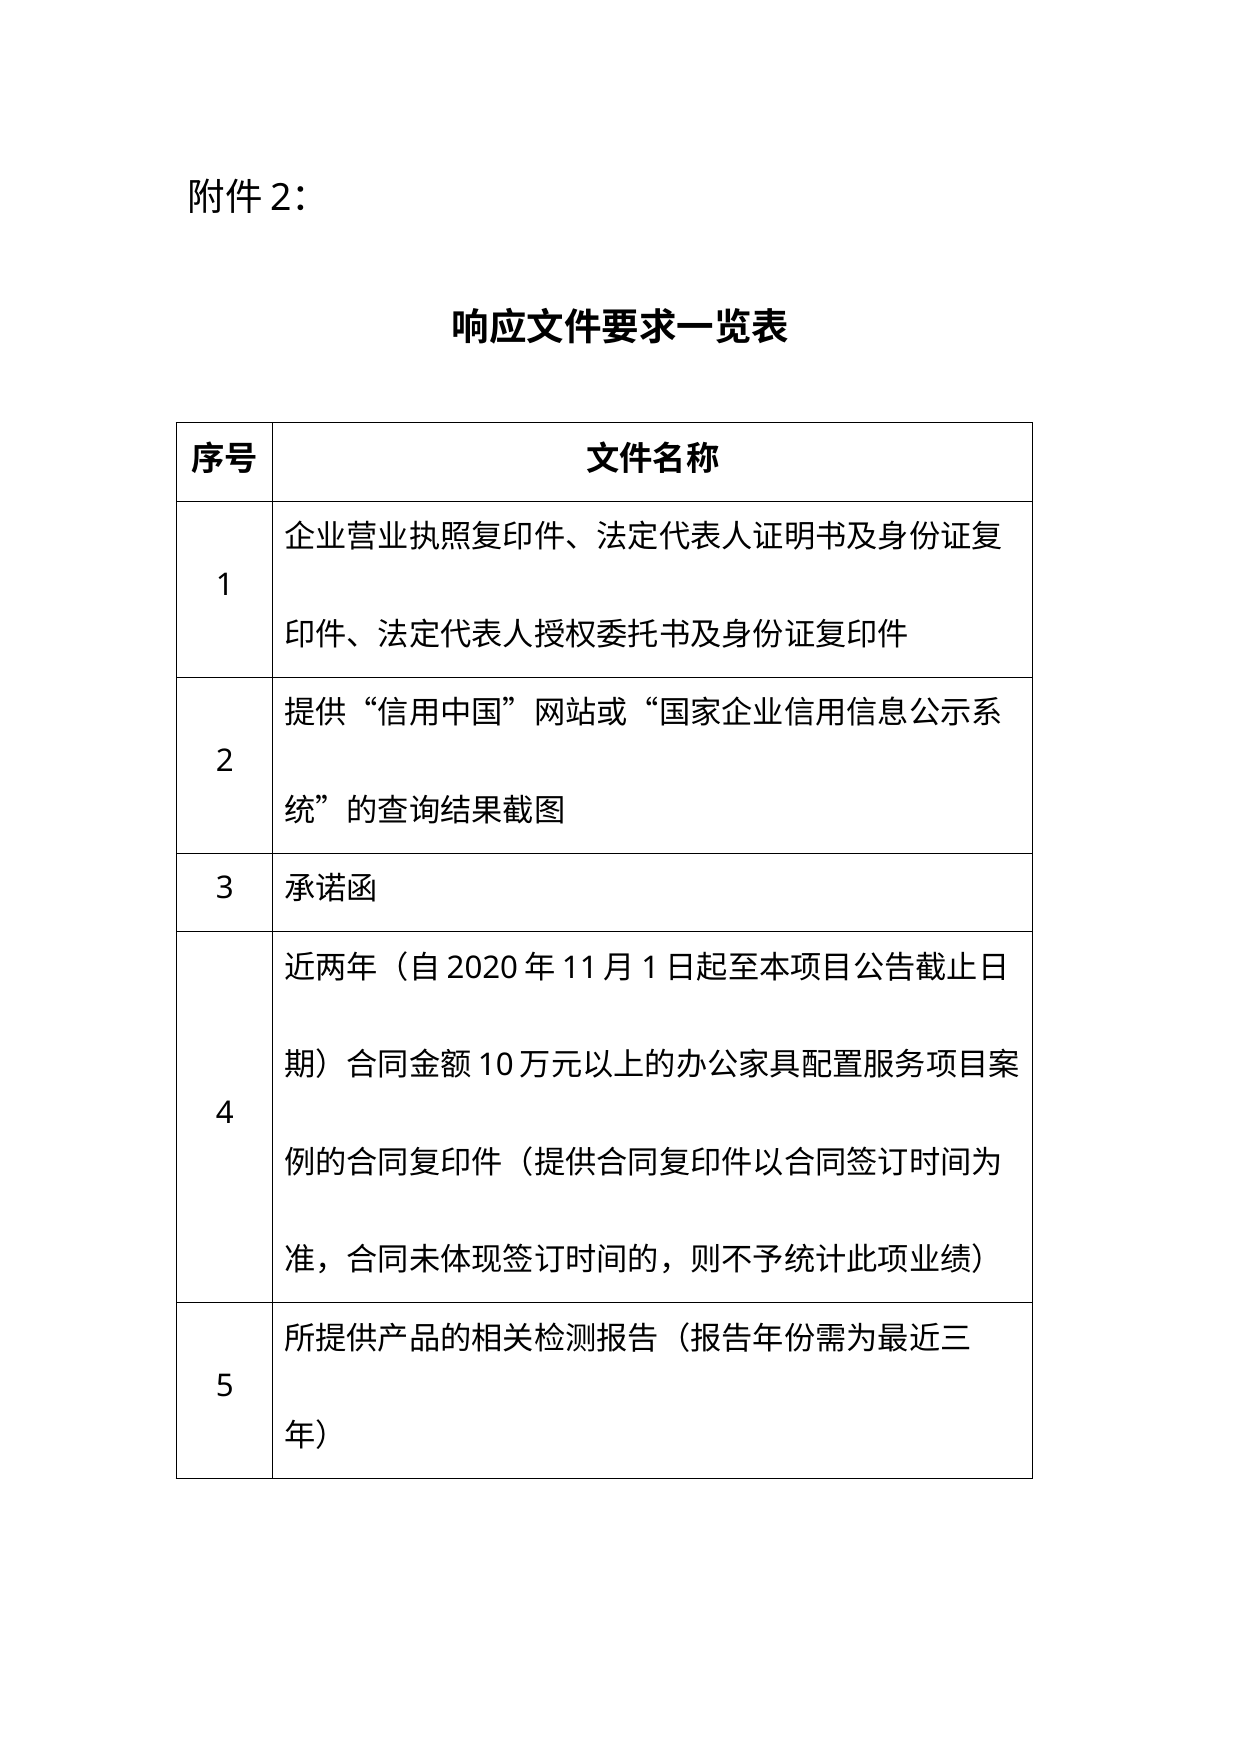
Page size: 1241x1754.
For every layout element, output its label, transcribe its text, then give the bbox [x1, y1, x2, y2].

table_cell 2 [177, 678, 272, 853]
table_cell 3 [177, 854, 272, 931]
table_header 文件名称 [273, 423, 1032, 501]
table_cell 承诺函 [273, 854, 1032, 931]
table_header 序号 [177, 423, 272, 501]
text 响应文件要求一览表 [187, 292, 1053, 357]
table_cell 所提供产品的相关检测报告（报告年份需为最近三年） [273, 1303, 1032, 1478]
table_cell 5 [177, 1303, 272, 1478]
table_cell 提供“信用中国”网站或“国家企业信用信息公示系统”的查询结果截图 [273, 678, 1032, 853]
table_cell 近两年（自2020年11月1日起至本项目公告截止日期）合同金额10万元以上的办公家具配置服务项目案例的合同复印件（提供合同复印件以合同签订时间为准，合同未体现签订时间的，则不予统计此项业绩） [273, 932, 1032, 1302]
text 附件2： [187, 162, 1053, 227]
table_cell 4 [177, 932, 272, 1302]
table_cell 1 [177, 502, 272, 677]
table_cell 企业营业执照复印件、法定代表人证明书及身份证复印件、法定代表人授权委托书及身份证复印件 [273, 502, 1032, 677]
